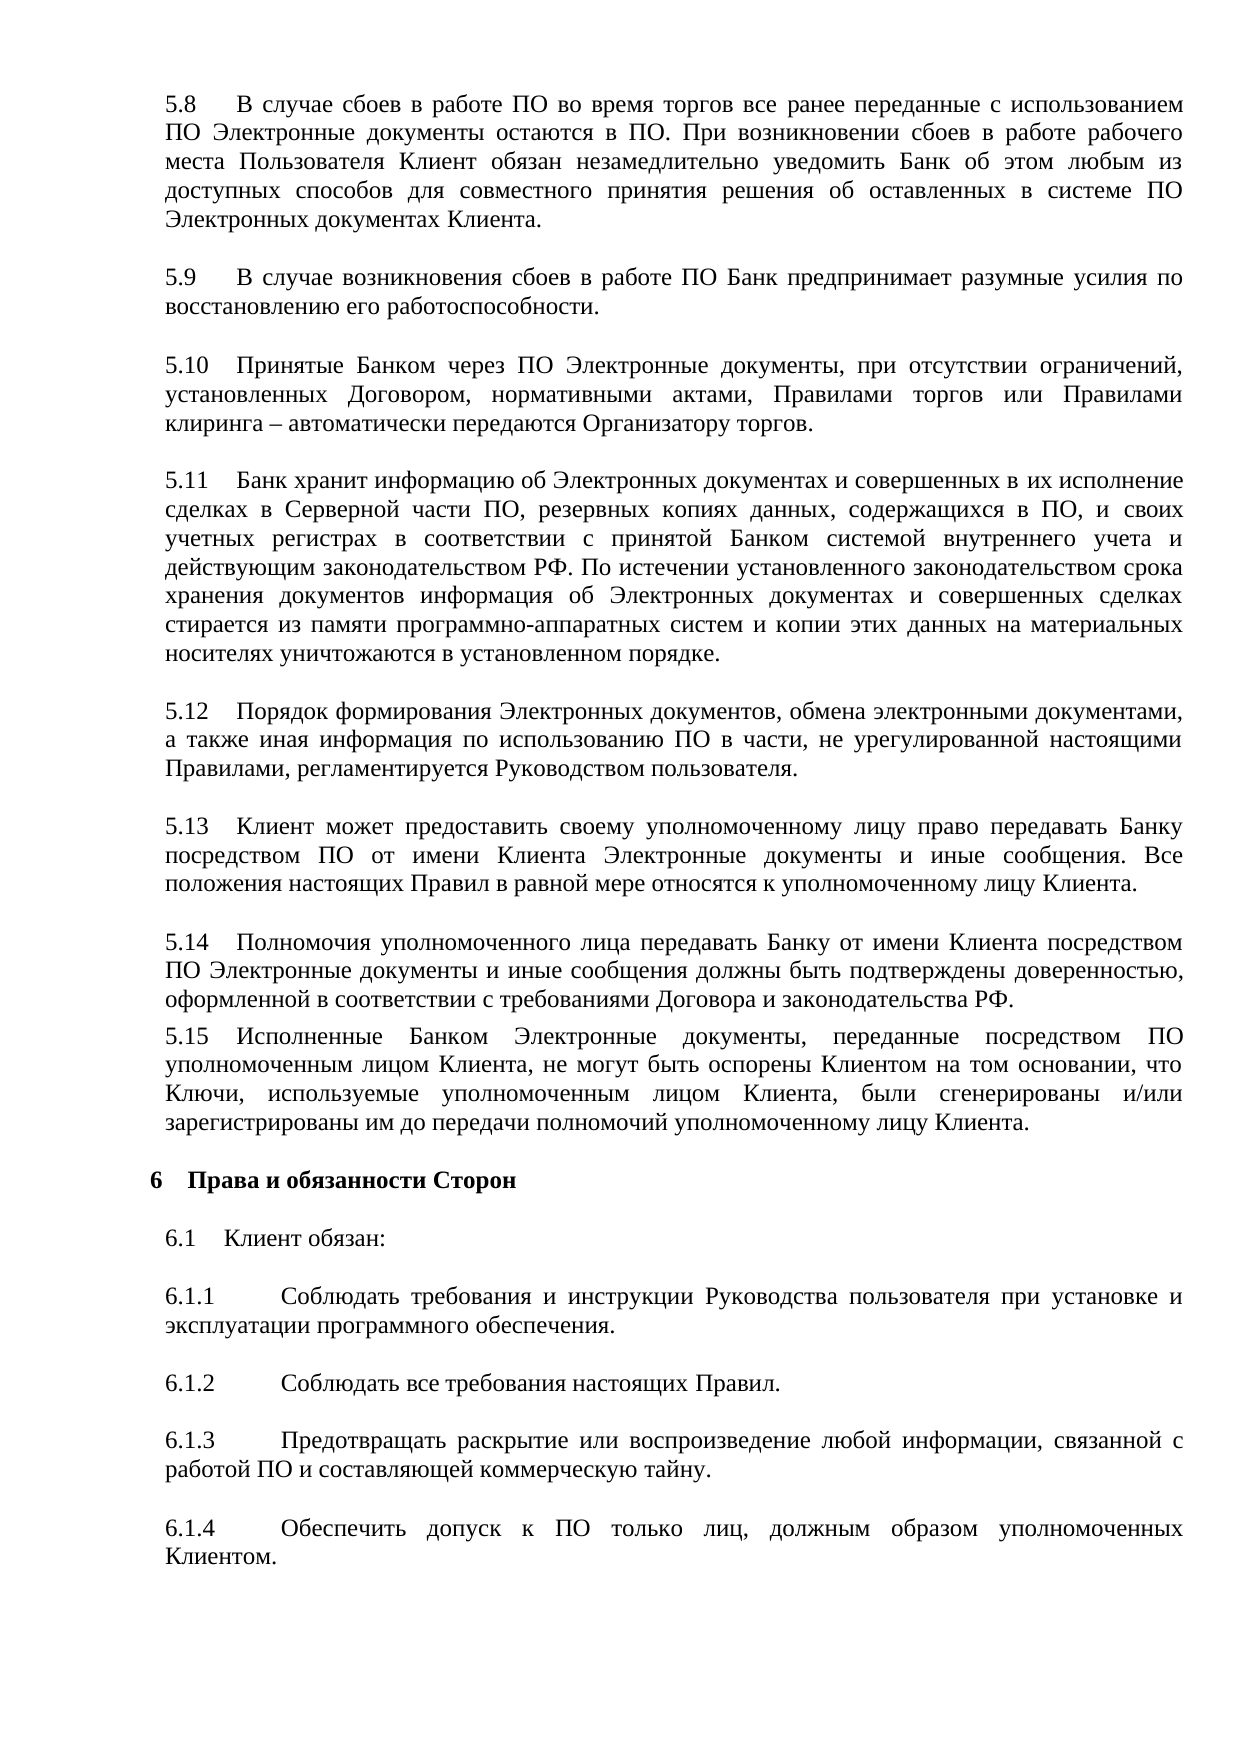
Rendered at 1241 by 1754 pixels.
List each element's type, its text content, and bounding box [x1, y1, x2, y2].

list Клиент может предоставить своему уполномоченному лицу право передавать Банку посредством ПО от имени Клиента Электронные документы и иные сообщения. Все положения настоящих Правил в равной мере относятся к уполномоченному лицу Клиента. [165, 811, 1184, 897]
list В случае сбоев в работе ПО во время торгов все ранее переданные с использованием ПО Электронные документы остаются в ПО. При возникновении сбоев в работе рабочего места Пользователя Клиент обязан незамедлительно уведомить Банк об этом любым из доступных способов для совместного принятия решения об оставленных в системе ПО Электронных документах Клиента. [165, 89, 1184, 232]
list Клиент обязан: [165, 1223, 1184, 1252]
list Соблюдать требования и инструкции Руководства пользователя при установке и эксплуатации программного обеспечения. [165, 1281, 1184, 1339]
list Принятые Банком через ПО Электронные документы, при отсутствии ограничений, установленных Договором, нормативными актами, Правилами торгов или Правилами клиринга – автоматически передаются Организатору торгов. [165, 350, 1184, 436]
list Полномочия уполномоченного лица передавать Банку от имени Клиента посредством ПО Электронные документы и иные сообщения должны быть подтверждены доверенностью, оформленной в соответствии с требованиями Договора и законодательства РФ. [165, 927, 1184, 1013]
list Права и обязанности Сторон [150, 1165, 1184, 1194]
list Исполненные Банком Электронные документы, переданные посредством ПО уполномоченным лицом Клиента, не могут быть оспорены Клиентом на том основании, что Ключи, используемые уполномоченным лицом Клиента, были сгенерированы и/или зарегистрированы им до передачи полномочий уполномоченному лицу Клиента. [165, 1021, 1184, 1136]
list Соблюдать все требования настоящих Правил. [165, 1368, 1184, 1396]
list В случае возникновения сбоев в работе ПО Банк предпринимает разумные усилия по восстановлению его работоспособности. [165, 262, 1184, 320]
list Порядок формирования Электронных документов, обмена электронными документами, а также иная информация по использованию ПО в части, не урегулированной настоящими Правилами, регламентируется Руководством пользователя. [165, 696, 1184, 782]
list Обеспечить допуск к ПО только лиц, должным образом уполномоченных Клиентом. [165, 1513, 1184, 1570]
list Предотвращать раскрытие или воспроизведение любой информации, связанной с работой ПО и составляющей коммерческую тайну. [165, 1426, 1184, 1483]
list Банк хранит информацию об Электронных документах и совершенных в их исполнение сделках в Серверной части ПО, резервных копиях данных, содержащихся в ПО, и своих учетных регистрах в соответствии с принятой Банком системой внутреннего учета и действующим законодательством РФ. По истечении установленного законодательством срока хранения документов информация об Электронных документах и совершенных сделках стирается из памяти программно-аппаратных систем и копии этих данных на материальных носителях уничтожаются в установленном порядке. [165, 465, 1184, 667]
